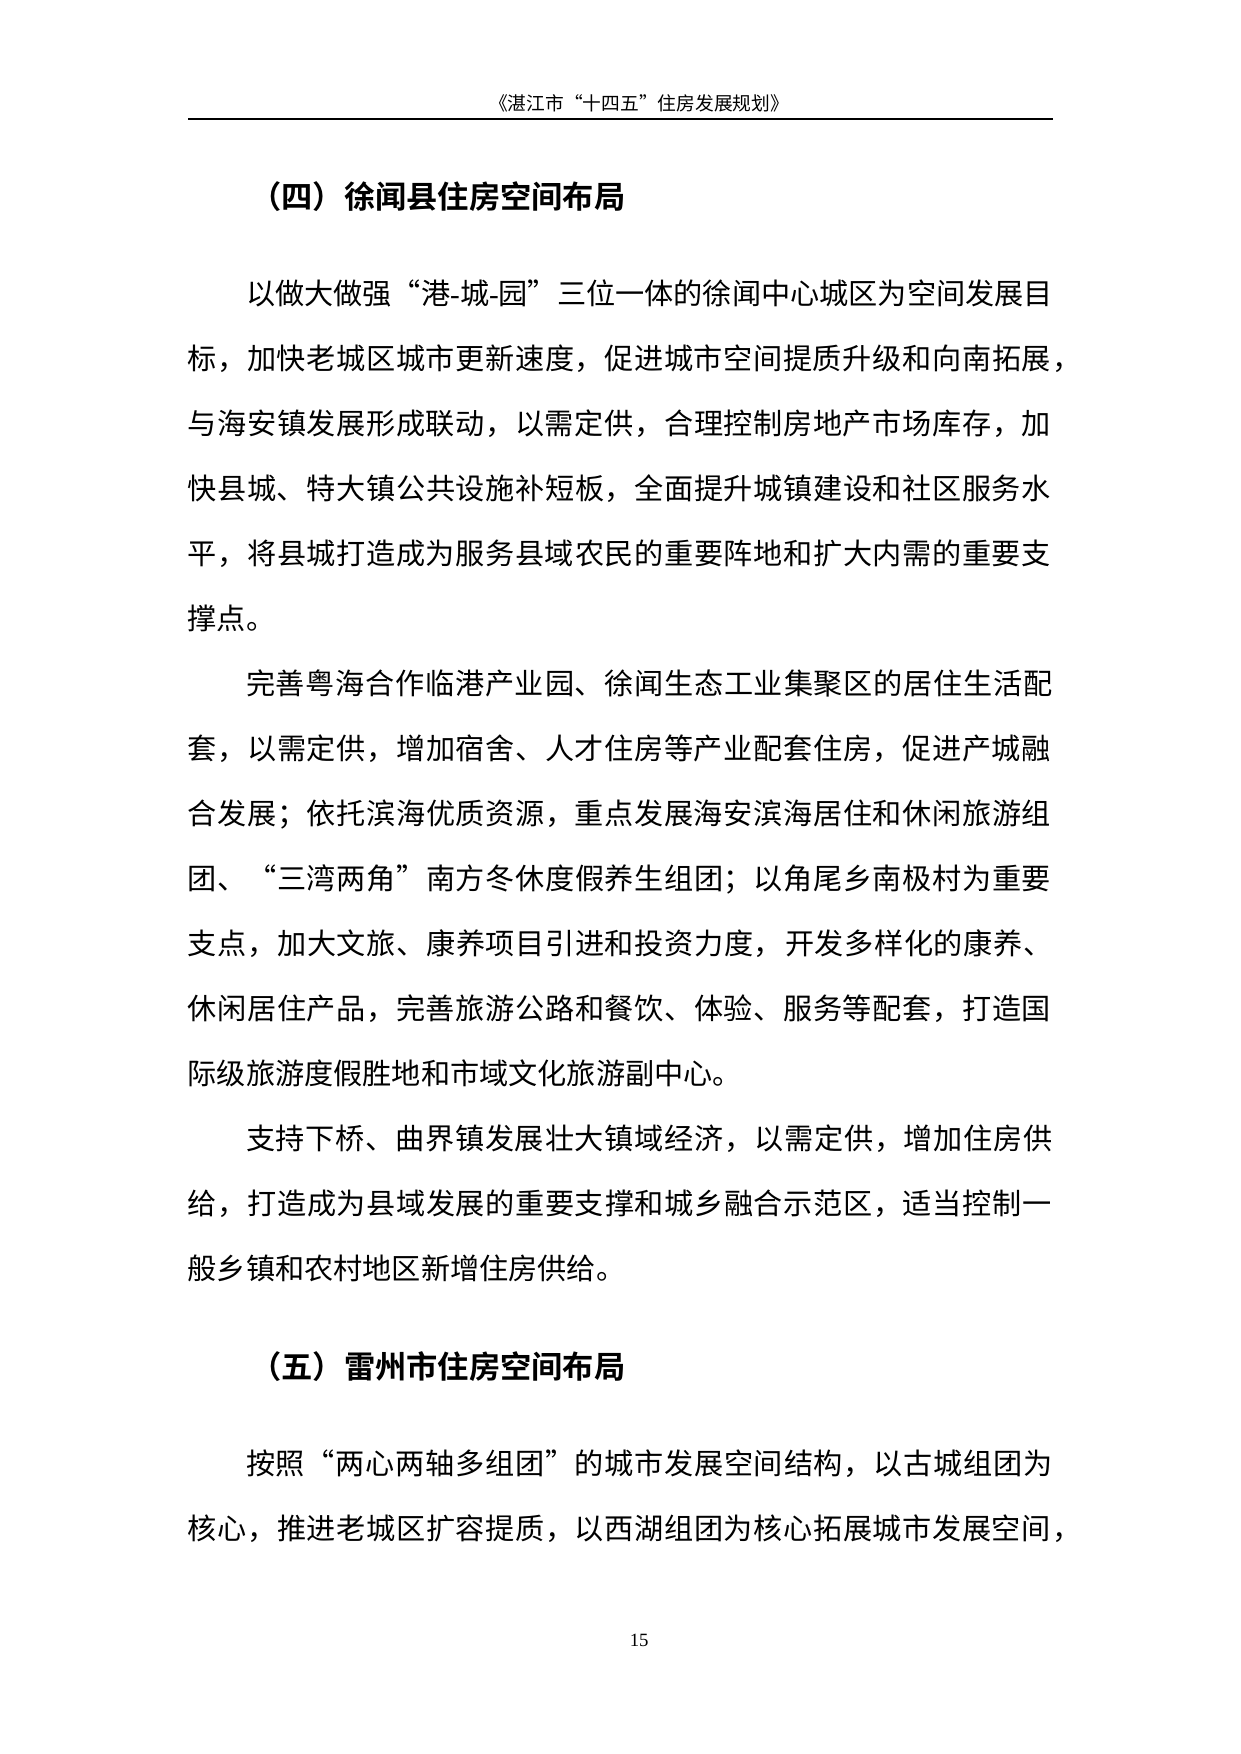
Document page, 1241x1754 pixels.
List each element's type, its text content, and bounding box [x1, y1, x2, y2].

subtitle （四）徐闻县住房空间布局 [187, 162, 1053, 227]
text 支持下桥、曲界镇发展壮大镇域经济，以需定供，增加住房供给，打造成为县域发展的重要支撑和城乡融合示范区，适当控制一般乡镇和农村地区新增住房供给。 [187, 1104, 1053, 1299]
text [187, 1429, 1053, 1559]
subtitle （五）雷州市住房空间布局 [187, 1332, 1053, 1397]
text 以做大做强“港-城-园”三位一体的徐闻中心城区为空间发展目标，加快老城区城市更新速度，促进城市空间提质升级和向南拓展，与海安镇发展形成联动，以需定供，合理控制房地产市场库存，加快县城、特大镇公共设施补短板，全面提升城镇建设和社区服务水平，将县城打造成为服务县域农民的重要阵地和扩大内需的重要支撑点。 [187, 259, 1053, 649]
text 完善粤海合作临港产业园、徐闻生态工业集聚区的居住生活配套，以需定供，增加宿舍、人才住房等产业配套住房，促进产城融合发展；依托滨海优质资源，重点发展海安滨海居住和休闲旅游组团、“三湾两角”南方冬休度假养生组团；以角尾乡南极村为重要支点，加大文旅、康养项目引进和投资力度，开发多样化的康养、休闲居住产品，完善旅游公路和餐饮、体验、服务等配套，打造国际级旅游度假胜地和市域文化旅游副中心。 [187, 649, 1053, 1104]
